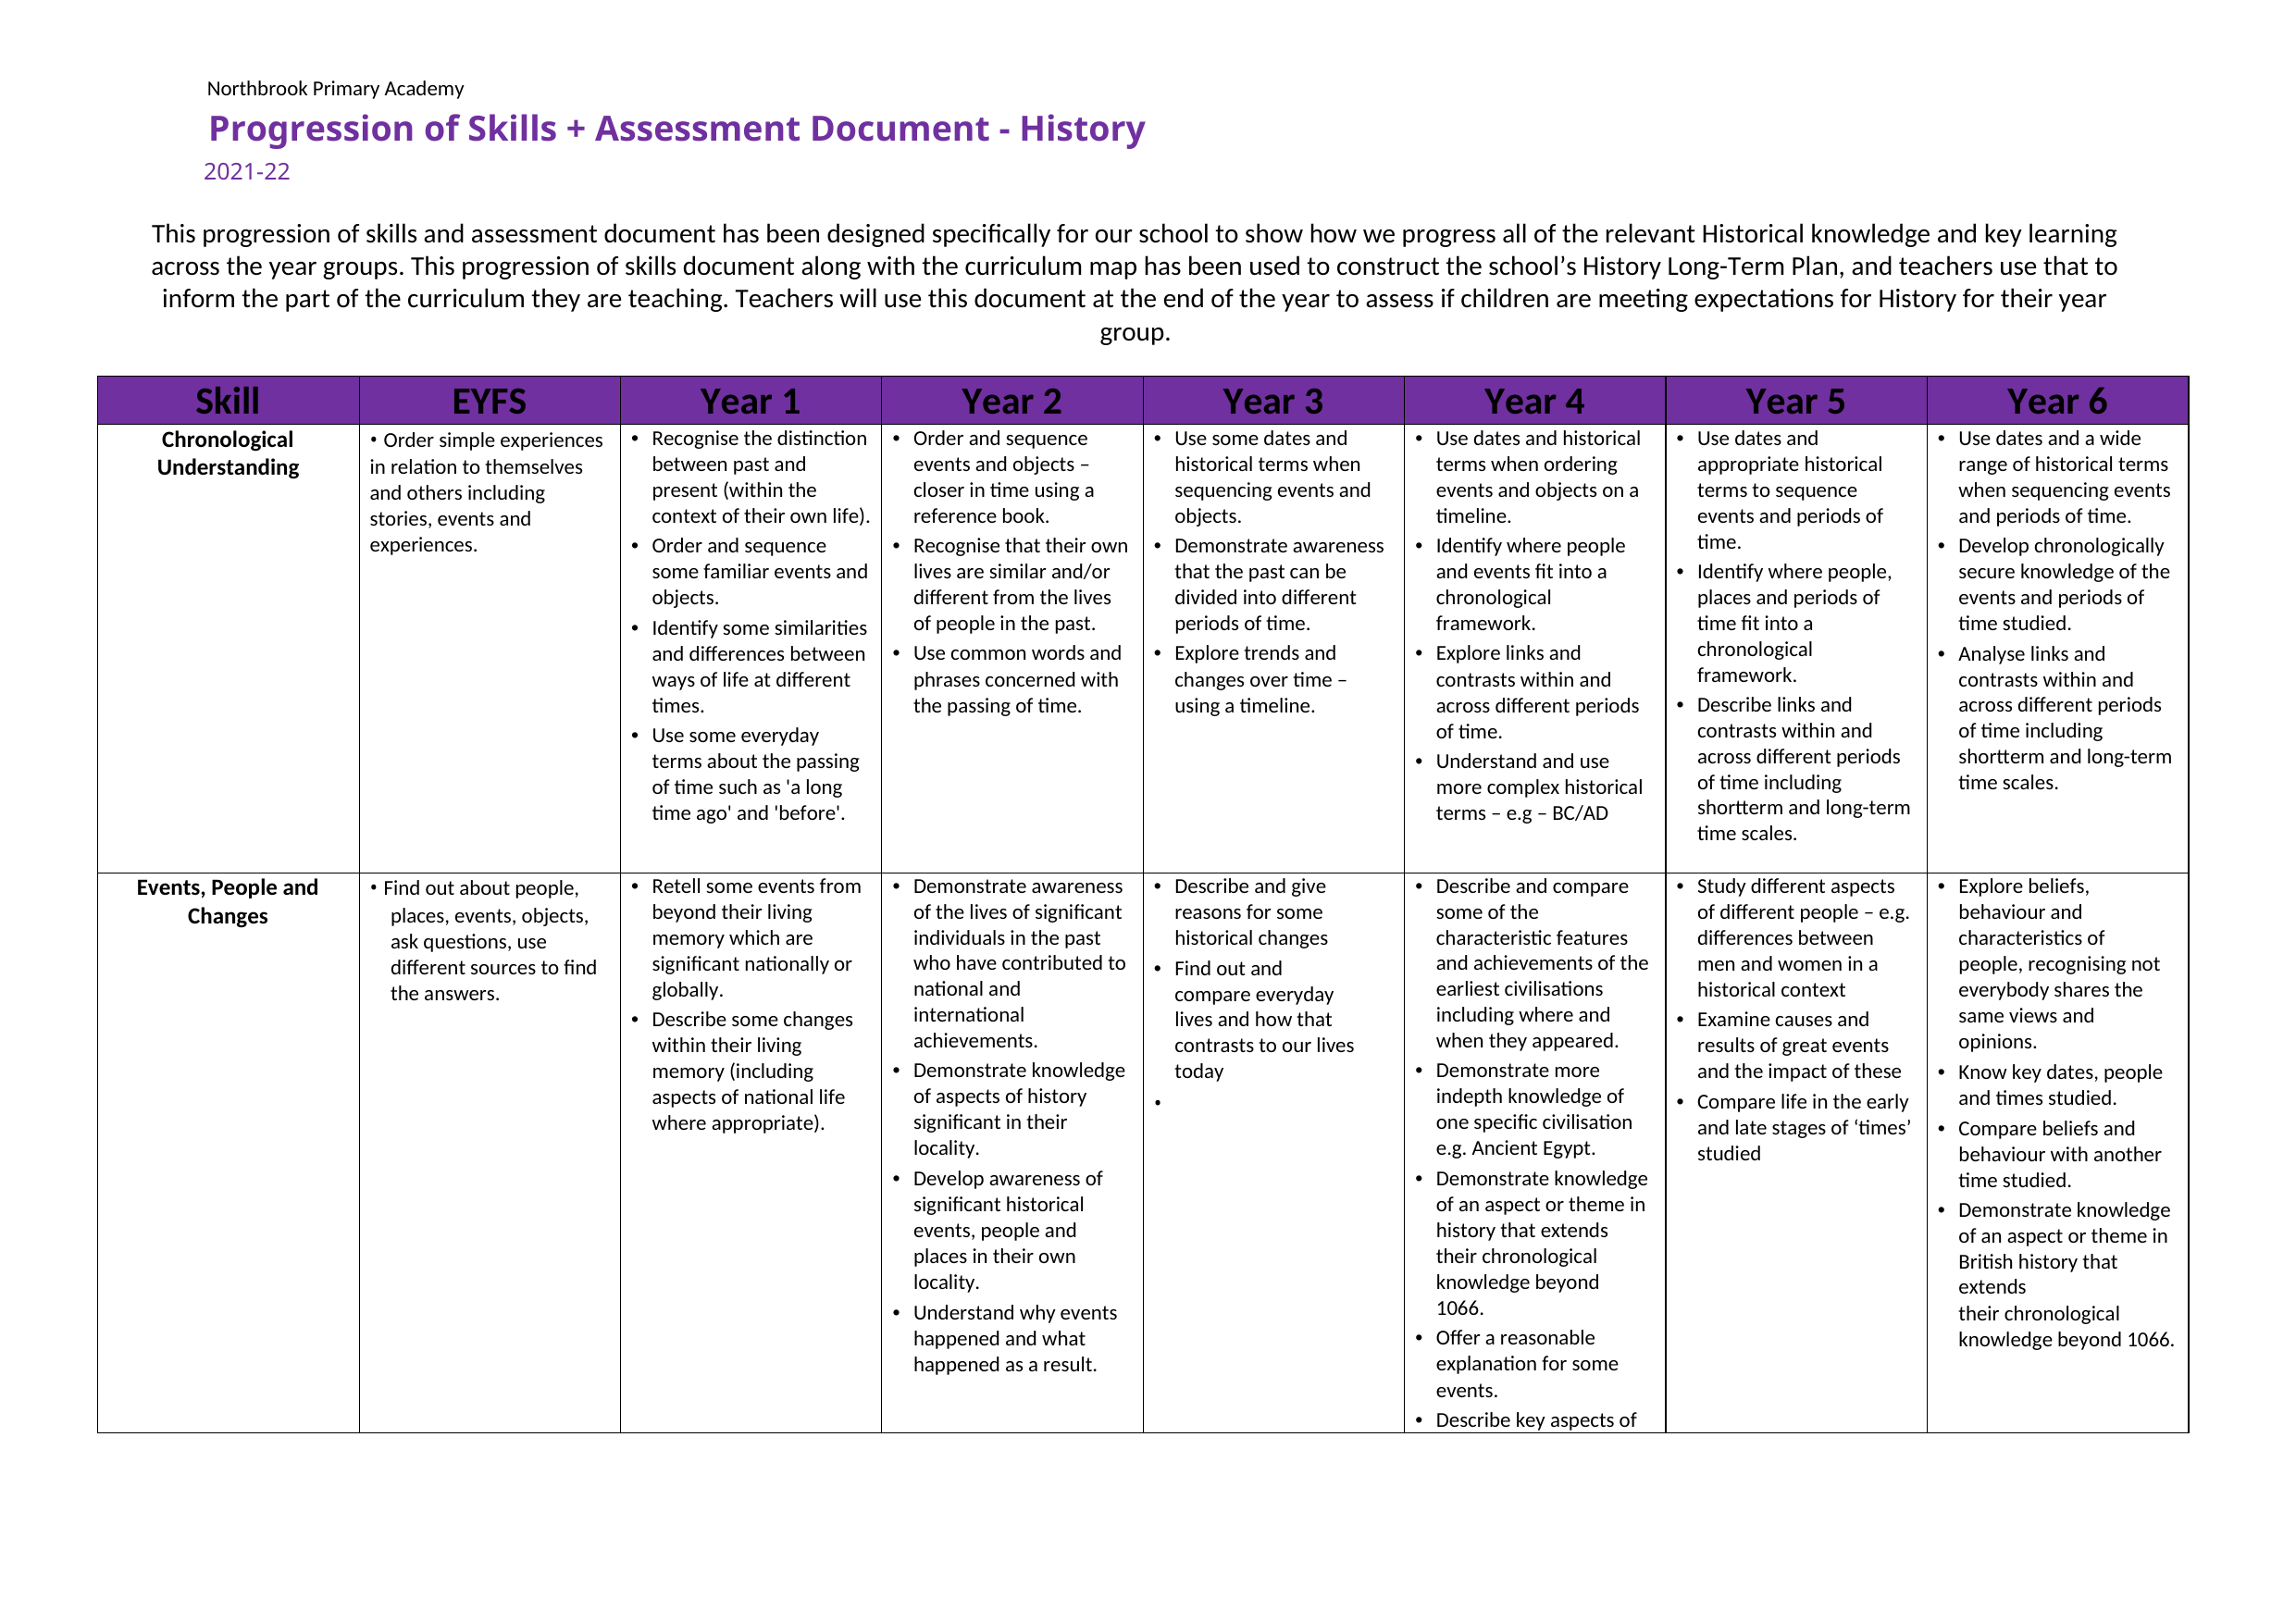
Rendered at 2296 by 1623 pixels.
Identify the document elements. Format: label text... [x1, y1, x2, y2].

table_cell Use dates and historical terms when ordering events and objects on a timeline. Identify where people and events fit into a chronological framework. Explore links and contrasts within and across different periods of time. Understand and use more complex historical terms – e.g – BC/AD [1405, 425, 1665, 872]
table_cell • Order simple experiences in relation to themselves and others including stories, events and experiences. [360, 425, 620, 872]
text Northbrook Primary Academy [206, 76, 2132, 101]
table_cell Chronological Understanding [98, 425, 359, 872]
table_header Year 1 [621, 377, 881, 424]
table_header Year 2 [882, 377, 1143, 424]
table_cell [1667, 873, 1927, 1432]
table_cell Use dates and appropriate historical terms to sequence events and periods of time. Identify where people, places and periods of time fit into a chronological framework. Describe links and contrasts within and across different periods of time including shortterm and long-term time scales. [1667, 425, 1927, 872]
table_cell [1144, 873, 1404, 1432]
text This progression of skills and assessment document has been designed specifically for our school to show how we progress all of the relevant Historical knowledge and key learning across the year groups. This progression of skills document along with the curriculum map has been used to construct the school’s History Long-Term Plan, and teachers use that to inform the part of the curriculum they are teaching. Teachers will use this document at the end of the year to assess if children are meeting expectations for History for their year group. [139, 217, 2132, 348]
table_header Year 4 [1405, 377, 1665, 424]
table_cell Use dates and a wide range of historical terms when sequencing events and periods of time. Develop chronologically secure knowledge of the events and periods of time studied. Analyse links and contrasts within and across different periods of time including shortterm and long-term time scales. [1928, 425, 2188, 872]
text 2021-22 [137, 155, 2132, 186]
text Progression of Skills + Assessment Document - History [208, 104, 2132, 151]
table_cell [98, 873, 359, 1432]
table_header Skill [98, 377, 359, 424]
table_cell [621, 873, 881, 1432]
table_header Year 3 [1144, 377, 1404, 424]
table_header Year 6 [1928, 377, 2188, 424]
table_cell Use some dates and historical terms when sequencing events and objects. Demonstrate awareness that the past can be divided into different periods of time. Explore trends and changes over time – using a timeline. [1144, 425, 1404, 872]
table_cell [360, 873, 620, 1432]
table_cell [882, 873, 1143, 1432]
table_header Year 5 [1667, 377, 1927, 424]
table_cell Order and sequence events and objects – closer in time using a reference book. Recognise that their own lives are similar and/or different from the lives of people in the past. Use common words and phrases concerned with the passing of time. [882, 425, 1143, 872]
table_cell Recognise the distinction between past and present (within the context of their own life). Order and sequence some familiar events and objects. Identify some similarities and differences between ways of life at different times. Use some everyday terms about the passing of time such as 'a long time ago' and 'before'. [621, 425, 881, 872]
table_header EYFS [360, 377, 620, 424]
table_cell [1928, 873, 2188, 1432]
